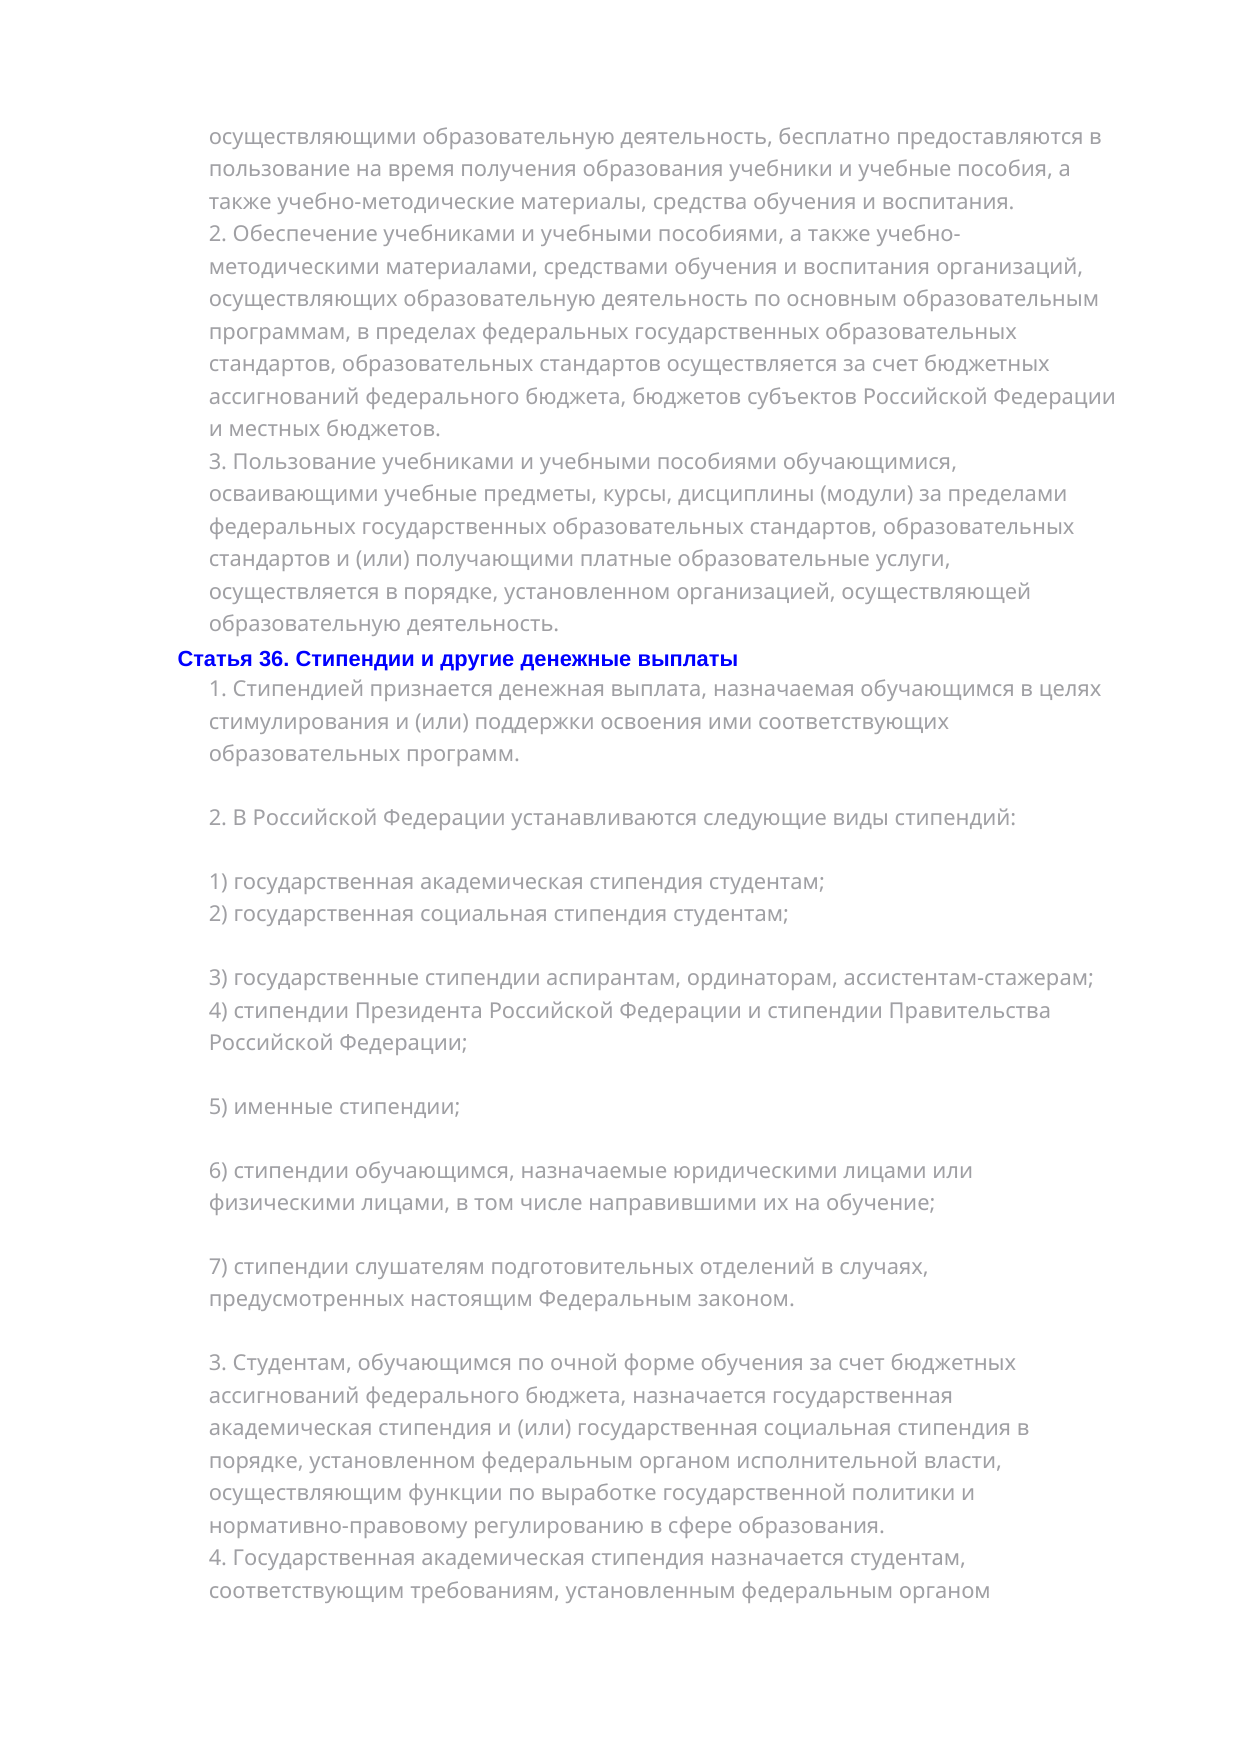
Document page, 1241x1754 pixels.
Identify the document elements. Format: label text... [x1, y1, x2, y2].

text 1. Стипендией признается денежная выплата, назначаемая обучающимся в целях стимулирования и (или) поддержки освоения ими соответствующих образовательных программ. [208, 671, 1120, 768]
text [208, 118, 1120, 216]
text 7) стипендии слушателям подготовительных отделений в случаях, предусмотренных настоящим Федеральным законом. [208, 1248, 1120, 1313]
text 2. Обеспечение учебниками и учебными пособиями, а также учебно-методическими материалами, средствами обучения и воспитания организаций, осуществляющих образовательную деятельность по основным образовательным программам, в пределах федеральных государственных образовательных стандартов, образовательных стандартов осуществляется за счет бюджетных ассигнований федерального бюджета, бюджетов субъектов Российской Федерации и местных бюджетов. [208, 216, 1120, 443]
text 4) стипендии Президента Российской Федерации и стипендии Правительства Российской Федерации; [208, 992, 1120, 1057]
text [208, 1539, 1120, 1604]
text 1) государственная академическая стипендия студентам; [208, 863, 1120, 896]
text Статья 36. Стипендии и другие денежные выплаты [177, 638, 1152, 671]
text 6) стипендии обучающимся, назначаемые юридическими лицами или физическими лицами, в том числе направившими их на обучение; [208, 1152, 1120, 1217]
text 5) именные стипендии; [208, 1088, 1120, 1121]
text 3. Студентам, обучающимся по очной форме обучения за счет бюджетных ассигнований федерального бюджета, назначается государственная академическая стипендия и (или) государственная социальная стипендия в порядке, установленном федеральным органом исполнительной власти, осуществляющим функции по выработке государственной политики и нормативно-правовому регулированию в сфере образования. [208, 1344, 1120, 1539]
text 2) государственная социальная стипендия студентам; [208, 896, 1120, 928]
text 3) государственные стипендии аспирантам, ординаторам, ассистентам-стажерам; [208, 959, 1120, 992]
text 2. В Российской Федерации устанавливаются следующие виды стипендий: [208, 799, 1120, 832]
text 3. Пользование учебниками и учебными пособиями обучающимися, осваивающими учебные предметы, курсы, дисциплины (модули) за пределами федеральных государственных образовательных стандартов, образовательных стандартов и (или) получающими платные образовательные услуги, осуществляется в порядке, установленном организацией, осуществляющей образовательную деятельность. [208, 443, 1120, 638]
